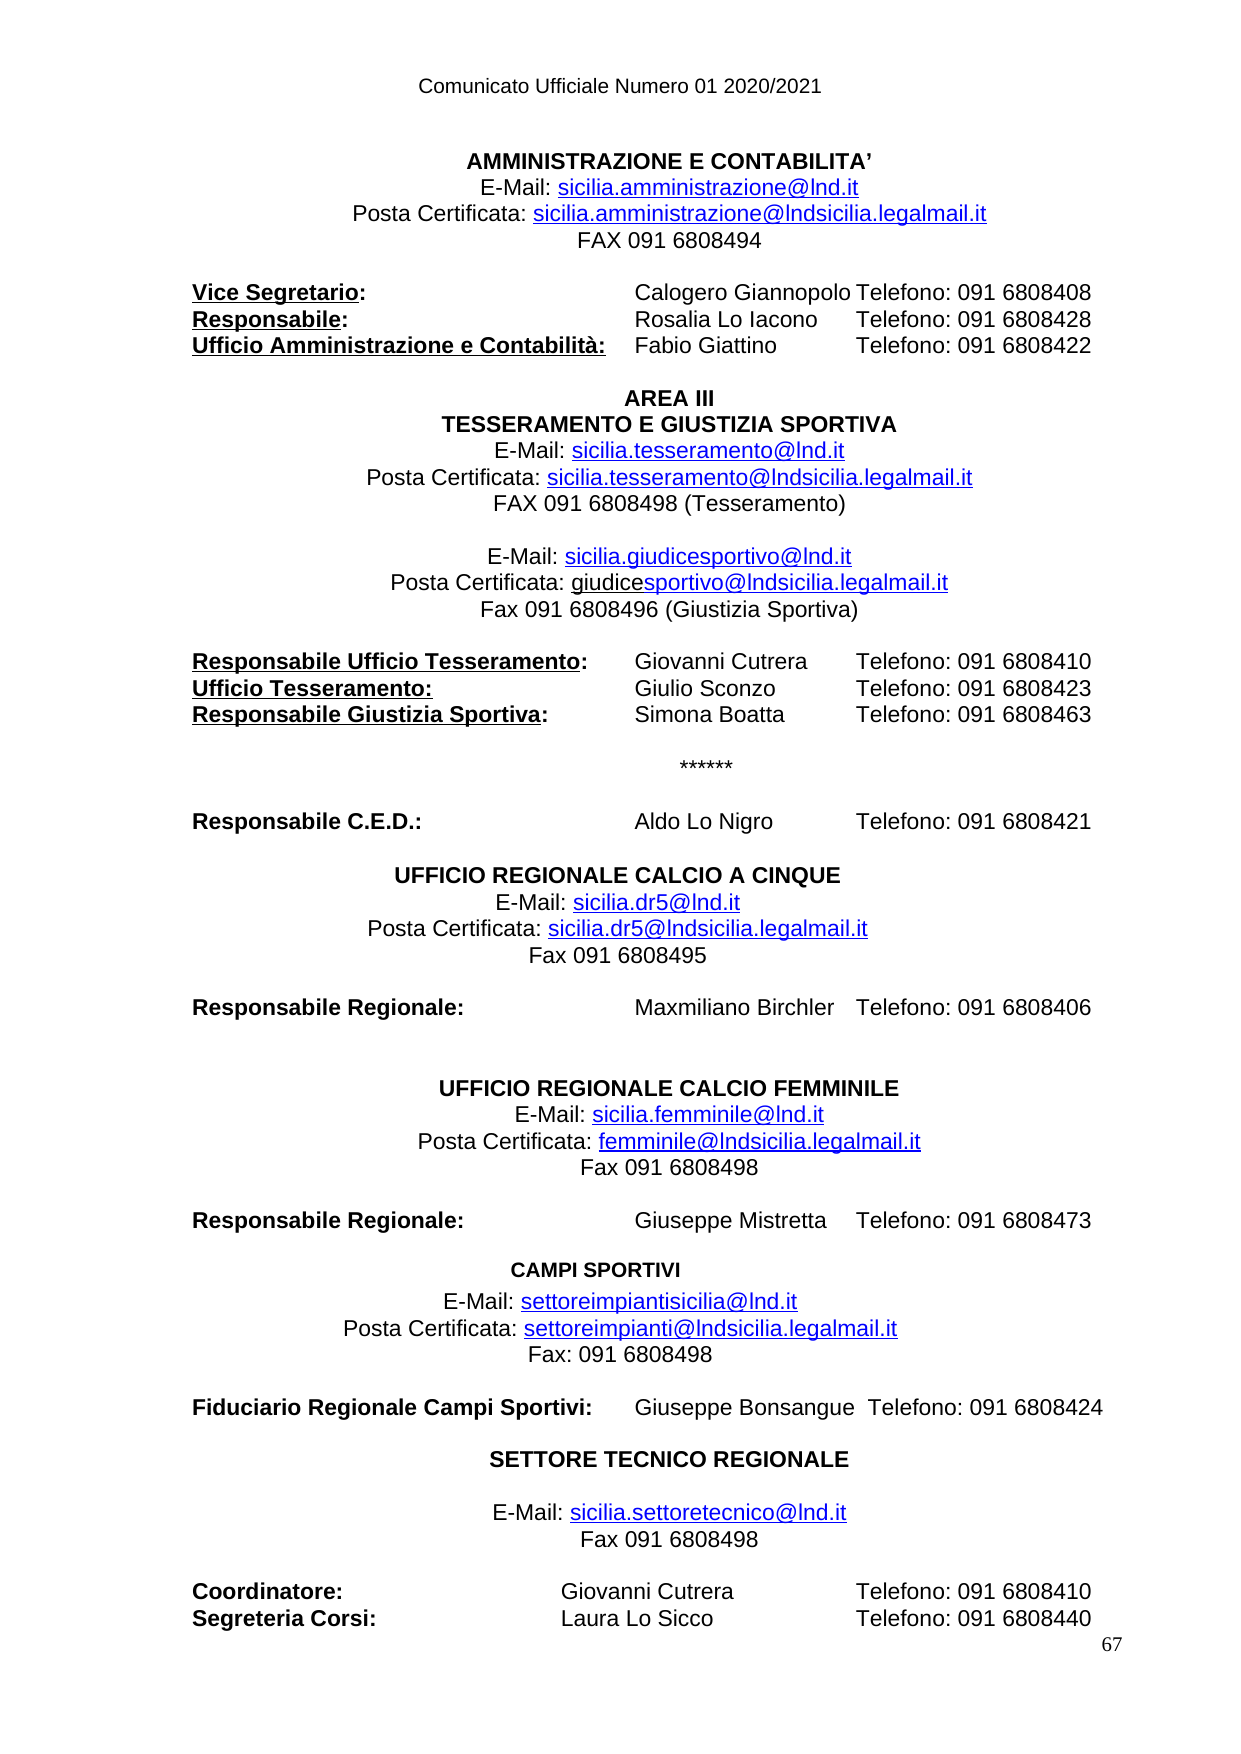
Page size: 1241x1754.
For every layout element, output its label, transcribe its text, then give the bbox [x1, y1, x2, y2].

text Posta Certificata: sicilia.dr5@lndsicilia.legalmail.it [118, 915, 1117, 942]
text Segreteria Corsi: Laura Lo Sicco Telefono: 091 6808440 [118, 1604, 1220, 1631]
text E-Mail: sicilia.dr5@lnd.it [118, 889, 1117, 915]
text E-Mail: sicilia.tesseramento@lnd.it [118, 437, 1220, 464]
text Posta Certificata: femminile@lndsicilia.legalmail.it [118, 1128, 1220, 1154]
text Ufficio Tesseramento: Giulio Sconzo Telefono: 091 6808423 [118, 675, 1220, 701]
text SETTORE TECNICO REGIONALE [118, 1446, 1220, 1473]
text Vice Segretario: Calogero Giannopolo Telefono: 091 6808408 [118, 279, 1220, 306]
text Coordinatore: Giovanni Cutrera Telefono: 091 6808410 [118, 1578, 1220, 1604]
text Posta Certificata: sicilia.tesseramento@lndsicilia.legalmail.it [118, 464, 1220, 490]
text ****** [118, 755, 1220, 782]
text Posta Certificata: settoreimpianti@lndsicilia.legalmail.it [118, 1315, 1122, 1341]
text FAX 091 6808498 (Tesseramento) [118, 490, 1220, 517]
text Ufficio Amministrazione e Contabilità: Fabio Giattino Telefono: 091 6808422 [118, 332, 1220, 358]
text Responsabile Giustizia Sportiva: Simona Boatta Telefono: 091 6808463 [118, 701, 1220, 727]
subtitle CAMPI SPORTIVI [266, 1258, 1220, 1282]
text UFFICIO REGIONALE CALCIO FEMMINILE [118, 1075, 1220, 1101]
text UFFICIO REGIONALE CALCIO A CINQUE [118, 862, 1117, 889]
text Fax: 091 6808498 [118, 1341, 1122, 1367]
text Responsabile Ufficio Tesseramento: Giovanni Cutrera Telefono: 091 6808410 [118, 648, 1220, 675]
text Posta Certificata: giudicesportivo@lndsicilia.legalmail.it [118, 569, 1220, 596]
text Fax 091 6808496 (Giustizia Sportiva) [118, 596, 1220, 622]
text Fax 091 6808498 [118, 1526, 1220, 1552]
text Responsabile Regionale: Maxmiliano Birchler Telefono: 091 6808406 [118, 994, 1220, 1021]
text E-Mail: sicilia.settoretecnico@lnd.it [118, 1499, 1220, 1526]
text E-Mail: settoreimpiantisicilia@lnd.it [118, 1288, 1122, 1315]
text FAX 091 6808494 [118, 227, 1220, 253]
text Responsabile: Rosalia Lo Iacono Telefono: 091 6808428 [118, 306, 1220, 332]
text E-Mail: sicilia.giudicesportivo@lnd.it [118, 543, 1220, 569]
text Fax 091 6808495 [118, 942, 1117, 968]
text AREA III [118, 385, 1220, 411]
text E-Mail: sicilia.femminile@lnd.it [118, 1101, 1220, 1128]
text Posta Certificata: sicilia.amministrazione@lndsicilia.legalmail.it [118, 200, 1220, 227]
text AMMINISTRAZIONE E CONTABILITA’ [118, 148, 1220, 174]
text Fiduciario Regionale Campi Sportivi: Giuseppe Bonsangue Telefono: 091 6808424 [118, 1394, 1220, 1420]
text Responsabile C.E.D.: Aldo Lo Nigro Telefono: 091 6808421 [118, 808, 1220, 834]
text TESSERAMENTO E GIUSTIZIA SPORTIVA [118, 411, 1220, 437]
text Responsabile Regionale: Giuseppe Mistretta Telefono: 091 6808473 [118, 1207, 1220, 1233]
text Fax 091 6808498 [118, 1154, 1220, 1180]
text E-Mail: sicilia.amministrazione@lnd.it [118, 174, 1220, 200]
